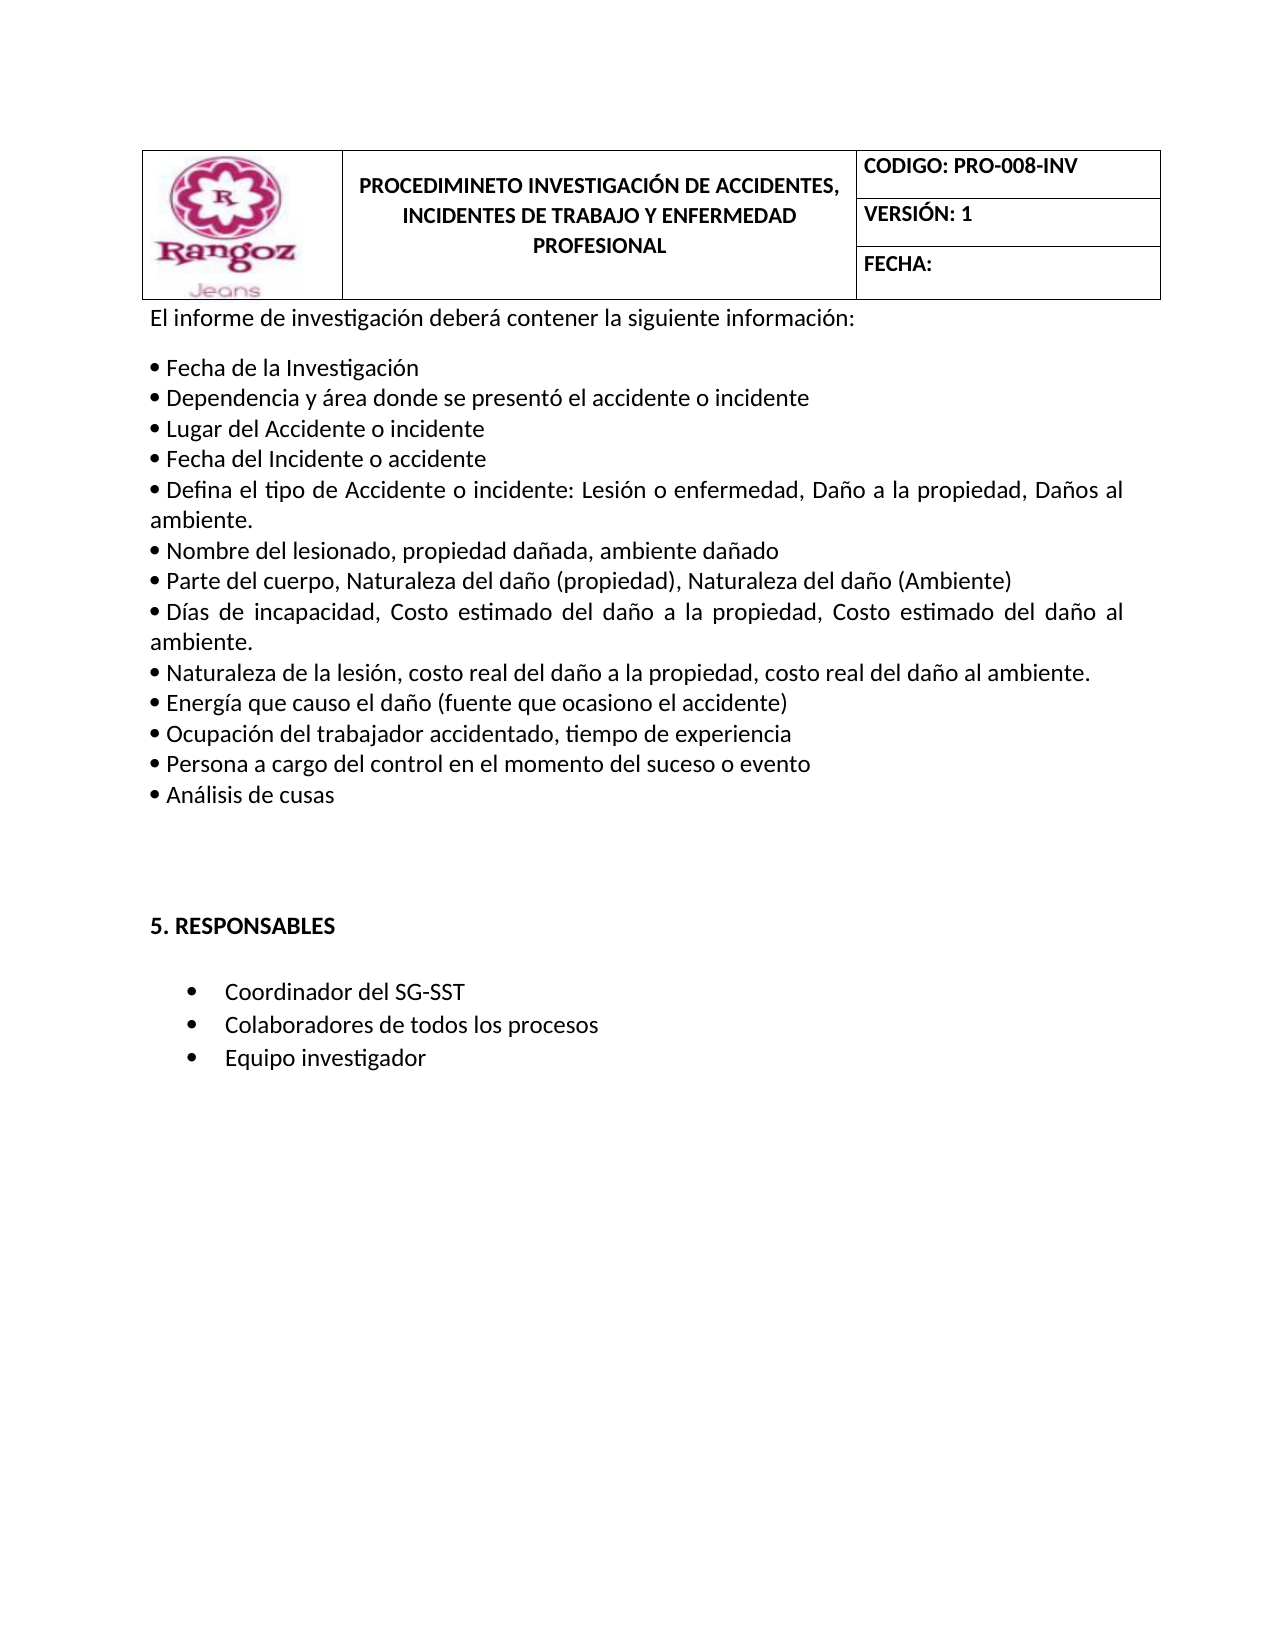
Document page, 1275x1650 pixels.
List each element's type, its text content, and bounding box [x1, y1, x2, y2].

text El informe de investigación deberá contener la siguiente información: [150, 158, 342, 299]
text El informe de investigación deberá contener la siguiente información: [343, 158, 856, 299]
list Equipo investigador [187, 1042, 1125, 1072]
text 5. RESPONSABLES [150, 910, 1125, 941]
picture [150, 151, 304, 158]
list Fecha del Incidente o accidente [150, 443, 1125, 474]
text El informe de investigación deberá contener la siguiente información: [857, 158, 1125, 198]
text El informe de investigación deberá contener la siguiente información: [857, 247, 1125, 299]
text El informe de investigación deberá contener la siguiente información: [150, 300, 1125, 333]
list Defina el tipo de Accidente o incidente: Lesión o enfermedad, Daño a la propiedad, Daños al ambiente. [150, 474, 1125, 535]
list Días de incapacidad, Costo estimado del daño a la propiedad, Costo estimado del daño al ambiente. [150, 596, 1125, 657]
list Nombre del lesionado, propiedad dañada, ambiente dañado [150, 535, 1125, 565]
list Energía que causo el daño (fuente que ocasiono el accidente) [150, 687, 1125, 718]
list Dependencia y área donde se presentó el accidente o incidente [150, 382, 1125, 413]
list Análisis de cusas [150, 779, 1125, 809]
list Lugar del Accidente o incidente [150, 413, 1125, 443]
list Persona a cargo del control en el momento del suceso o evento [150, 748, 1125, 779]
list Ocupación del trabajador accidentado, tiempo de experiencia [150, 718, 1125, 748]
list Naturaleza de la lesión, costo real del daño a la propiedad, costo real del daño al ambiente. [150, 657, 1125, 687]
list Coordinador del SG-SST [187, 976, 1125, 1006]
list Fecha de la Investigación [150, 352, 1125, 382]
list Parte del cuerpo, Naturaleza del daño (propiedad), Naturaleza del daño (Ambiente) [150, 565, 1125, 596]
list Colaboradores de todos los procesos [187, 1009, 1125, 1039]
text El informe de investigación deberá contener la siguiente información: [857, 199, 1125, 246]
